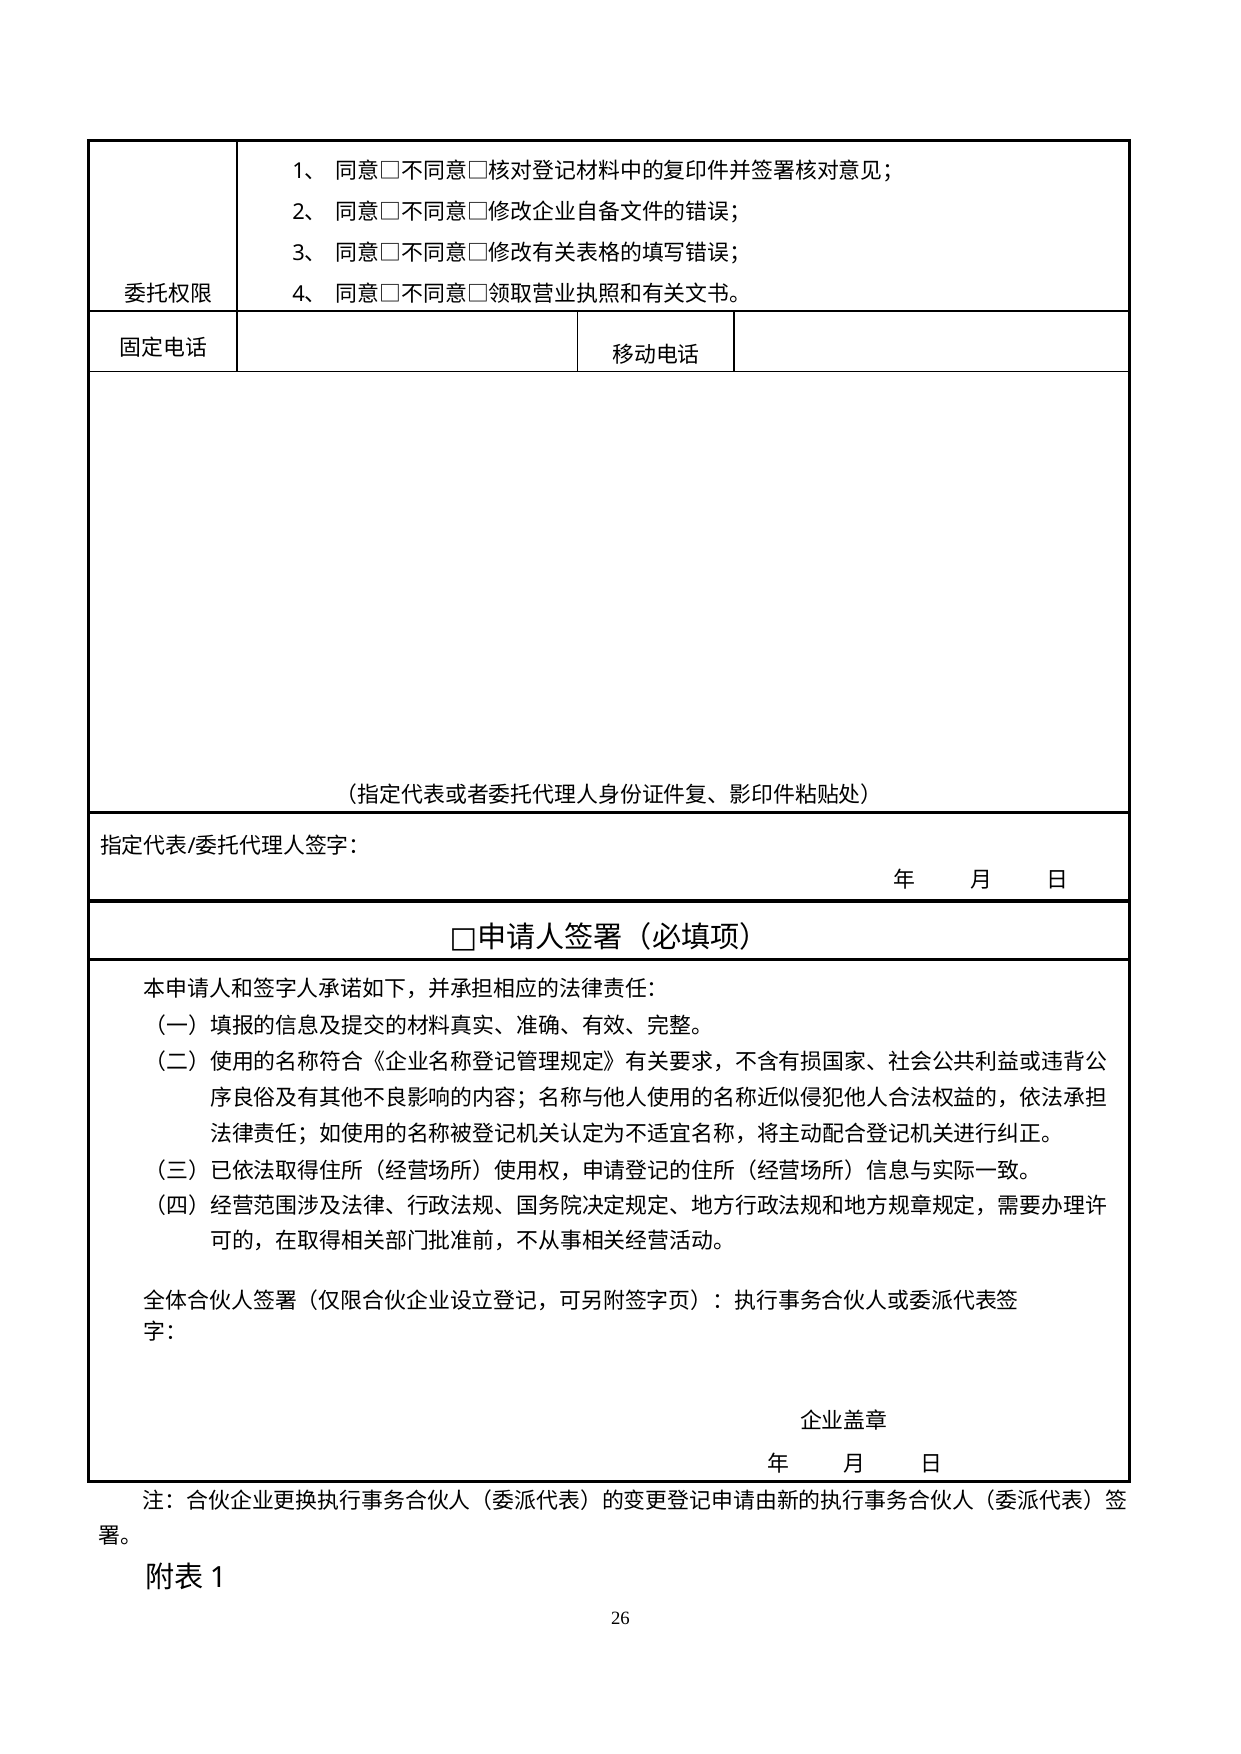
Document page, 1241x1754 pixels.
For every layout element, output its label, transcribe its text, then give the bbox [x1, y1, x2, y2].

table_cell 指定代表/委托代理人签字： 年 月 日 [90, 814, 1128, 899]
table_cell （指定代表或者委托代理人身份证件复、影印件粘贴处） [90, 372, 1128, 811]
table_cell □申请人签署（必填项） [90, 903, 1128, 958]
text 附表1 [145, 1554, 1134, 1596]
table_cell [238, 312, 577, 371]
table_cell 移动电话 [578, 312, 733, 371]
table_cell [735, 312, 1128, 371]
table_cell 同意□不同意□核对登记材料中的复印件并签署核对意见； 同意□不同意□修改企业自备文件的错误； 同意□不同意□修改有关表格的填写错误； 同意□不同意□领取营业执照和有关文书。 [238, 142, 1128, 310]
table_cell 固定电话 [90, 312, 236, 371]
text 注：合伙企业更换执行事务合伙人（委派代表）的变更登记申请由新的执行事务合伙人（委派代表）签署。 [99, 1483, 1134, 1550]
table_cell 委托权限 [90, 142, 236, 310]
table_cell 本申请人和签字人承诺如下，并承担相应的法律责任： 填报的信息及提交的材料真实、准确、有效、完整。 使用的名称符合《企业名称登记管理规定》有关要求，不含有损国家、社会公共利益或违背公序良俗及有其他不良影响的内容；名称与他人使用的名称近似侵犯他人合法权益的，依法承担法律责任；如使用的名称被登记机关认定为不适宜名称，将主动配合登记机关进行纠正。 已依法取得住所（经营场所）使用权，申请登记的住所（经营场所）信息与实际一致。 经营范围涉及法律、行政法规、国务院决定规定、地方行政法规和地方规章规定，需要办理许可的，在取得相关部门批准前，不从事相关经营活动。 全体合伙人签署（仅限合伙企业设立登记，可另附签字页）：执行事务合伙人或委派代表签字： 企业盖章 年 月 日 [90, 961, 1128, 1479]
